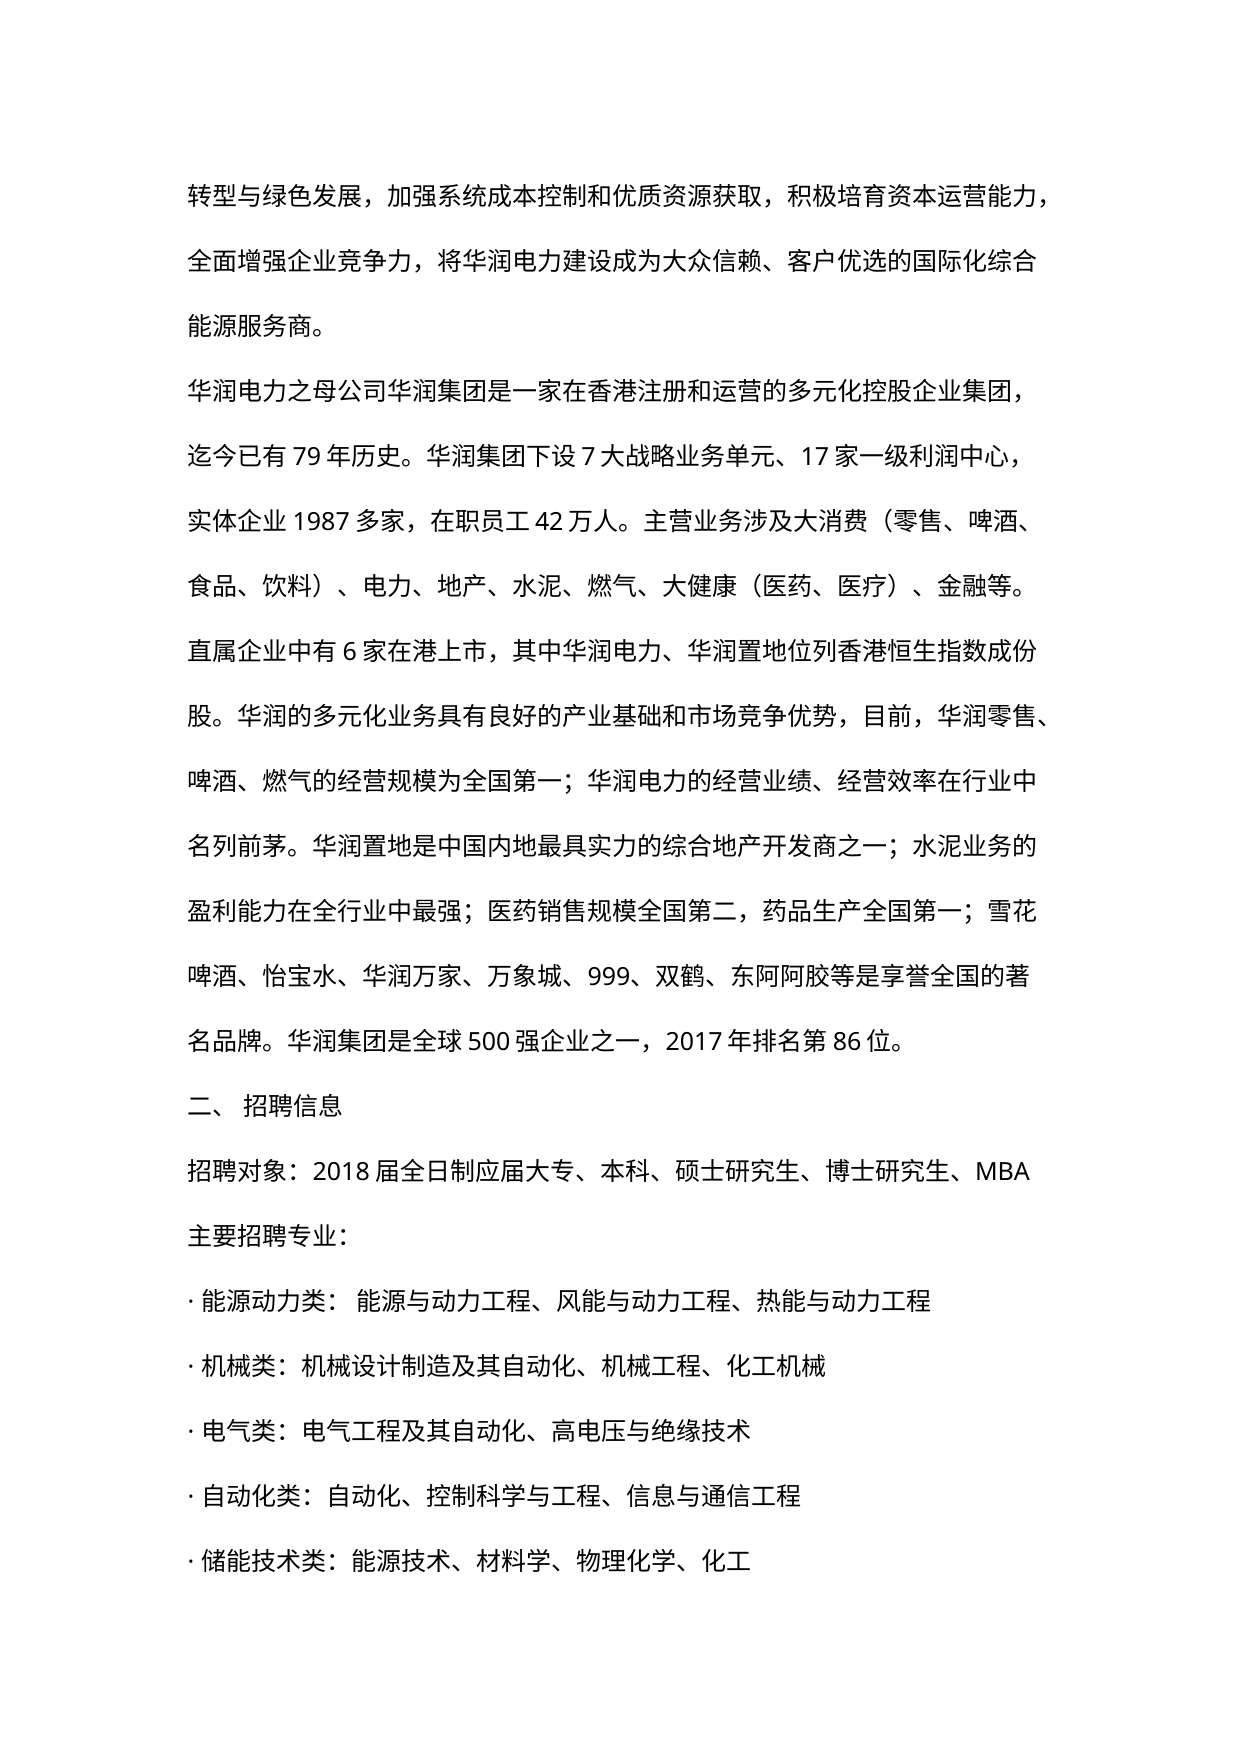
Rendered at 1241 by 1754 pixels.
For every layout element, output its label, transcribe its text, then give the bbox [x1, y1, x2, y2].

text · 储能技术类：能源技术、材料学、物理化学、化工 [187, 1527, 1053, 1592]
text 二、 招聘信息 [187, 1072, 1053, 1137]
text · 电气类：电气工程及其自动化、高电压与绝缘技术 [187, 1397, 1053, 1462]
text 华润电力之母公司华润集团是一家在香港注册和运营的多元化控股企业集团，迄今已有79年历史。华润集团下设7大战略业务单元、17家一级利润中心，实体企业1987多家，在职员工42万人。主营业务涉及大消费（零售、啤酒、食品、饮料）、电力、地产、水泥、燃气、大健康（医药、医疗）、金融等。直属企业中有6家在港上市，其中华润电力、华润置地位列香港恒生指数成份股。华润的多元化业务具有良好的产业基础和市场竞争优势，目前，华润零售、啤酒、燃气的经营规模为全国第一；华润电力的经营业绩、经营效率在行业中名列前茅。华润置地是中国内地最具实力的综合地产开发商之一；水泥业务的盈利能力在全行业中最强；医药销售规模全国第二，药品生产全国第一；雪花啤酒、怡宝水、华润万家、万象城、999、双鹤、东阿阿胶等是享誉全国的著名品牌。华润集团是全球500强企业之一，2017年排名第86位。 [187, 357, 1053, 1072]
text · 机械类：机械设计制造及其自动化、机械工程、化工机械 [187, 1332, 1053, 1397]
text 招聘对象：2018届全日制应届大专、本科、硕士研究生、博士研究生、MBA [187, 1137, 1053, 1202]
text · 能源动力类： 能源与动力工程、风能与动力工程、热能与动力工程 [187, 1267, 1053, 1332]
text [187, 162, 1053, 357]
text · 自动化类：自动化、控制科学与工程、信息与通信工程 [187, 1462, 1053, 1527]
text 主要招聘专业： [187, 1202, 1053, 1267]
